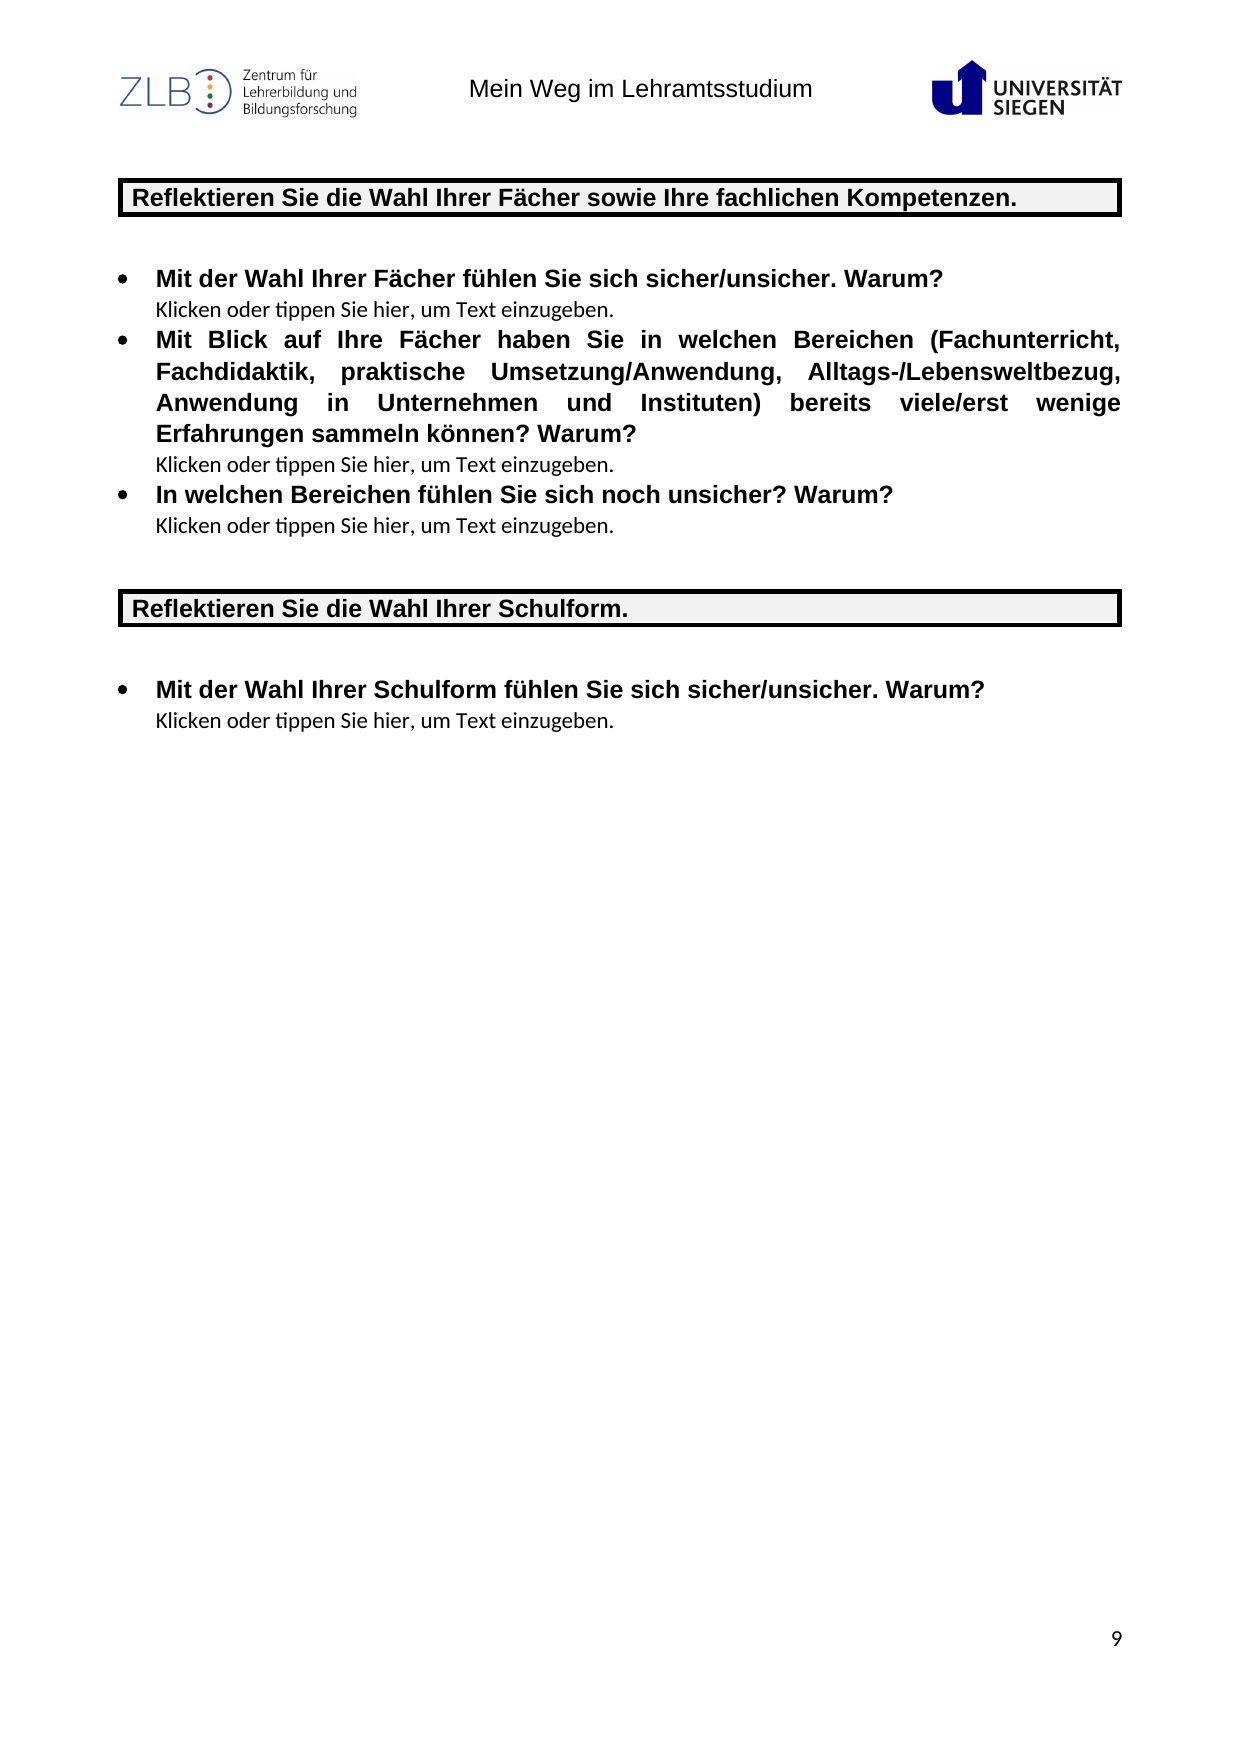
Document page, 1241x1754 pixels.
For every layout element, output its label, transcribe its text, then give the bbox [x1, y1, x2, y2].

list Mit der Wahl Ihrer Fächer fühlen Sie sich sicher/unsicher. Warum? [118, 264, 1122, 293]
picture [932, 60, 1123, 115]
list Mit der Wahl Ihrer Schulform fühlen Sie sich sicher/unsicher. Warum? [118, 675, 1122, 704]
list In welchen Bereichen fühlen Sie sich noch unsicher? Warum? [118, 480, 1122, 509]
picture [118, 67, 358, 119]
table_header Reflektieren Sie die Wahl Ihrer Fächer sowie Ihre fachlichen Kompetenzen. [123, 183, 1117, 212]
table_header Reflektieren Sie die Wahl Ihrer Schulform. [123, 594, 1117, 622]
list Mit Blick auf Ihre Fächer haben Sie in welchen Bereichen (Fachunterricht, Fachdidaktik, praktische Umsetzung/Anwendung, Alltags-/Lebensweltbezug, Anwendung in Unternehmen und Instituten) bereits viele/erst wenige Erfahrungen sammeln können? Warum? [118, 326, 1122, 447]
